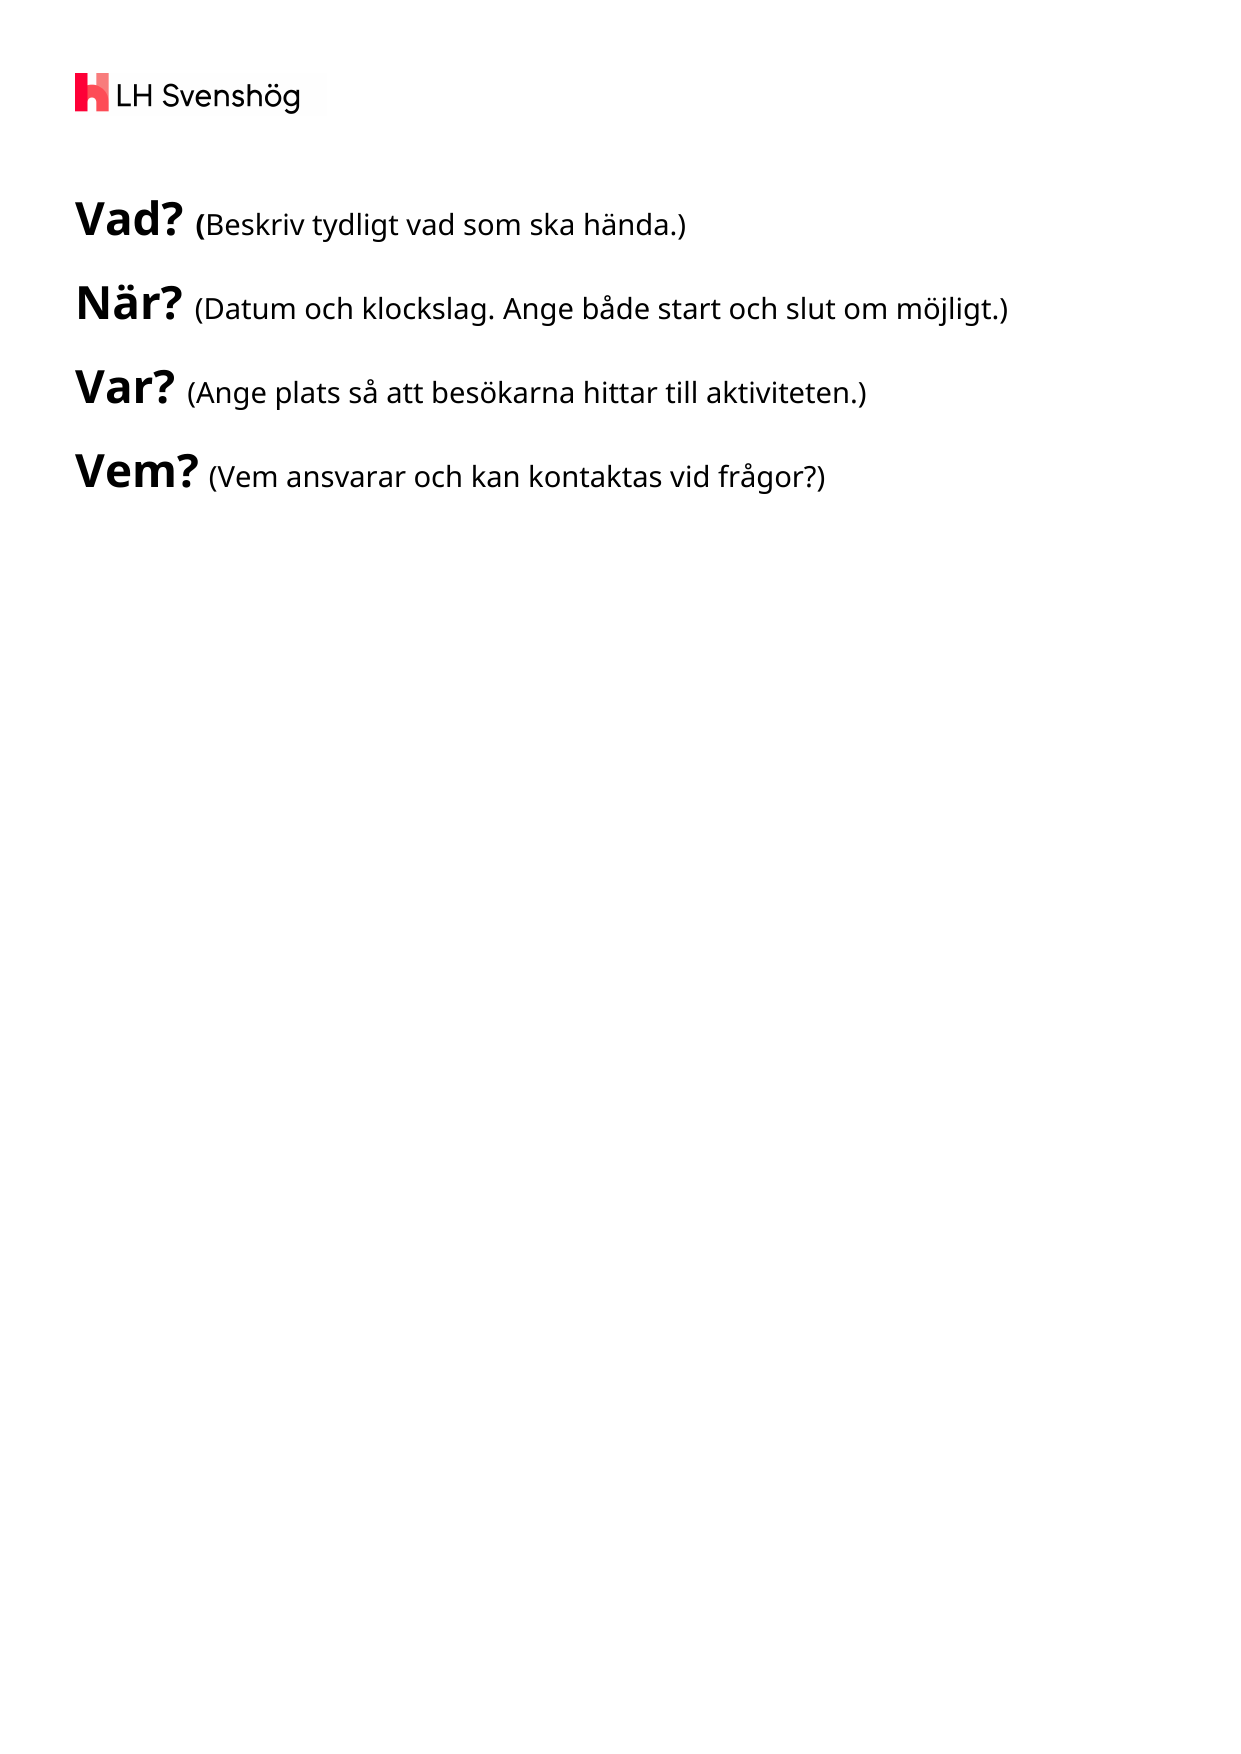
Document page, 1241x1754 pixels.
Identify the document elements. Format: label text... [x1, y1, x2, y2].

picture [75, 73, 328, 116]
text Vem? (Vem ansvarar och kan kontaktas vid frågor?) [75, 438, 1165, 501]
text När? (Datum och klockslag. Ange både start och slut om möjligt.) [75, 271, 1165, 333]
text Var? (Ange plats så att besökarna hittar till aktiviteten.) [75, 354, 1165, 417]
text Vad? (Beskriv tydligt vad som ska hända.) [75, 187, 1165, 249]
